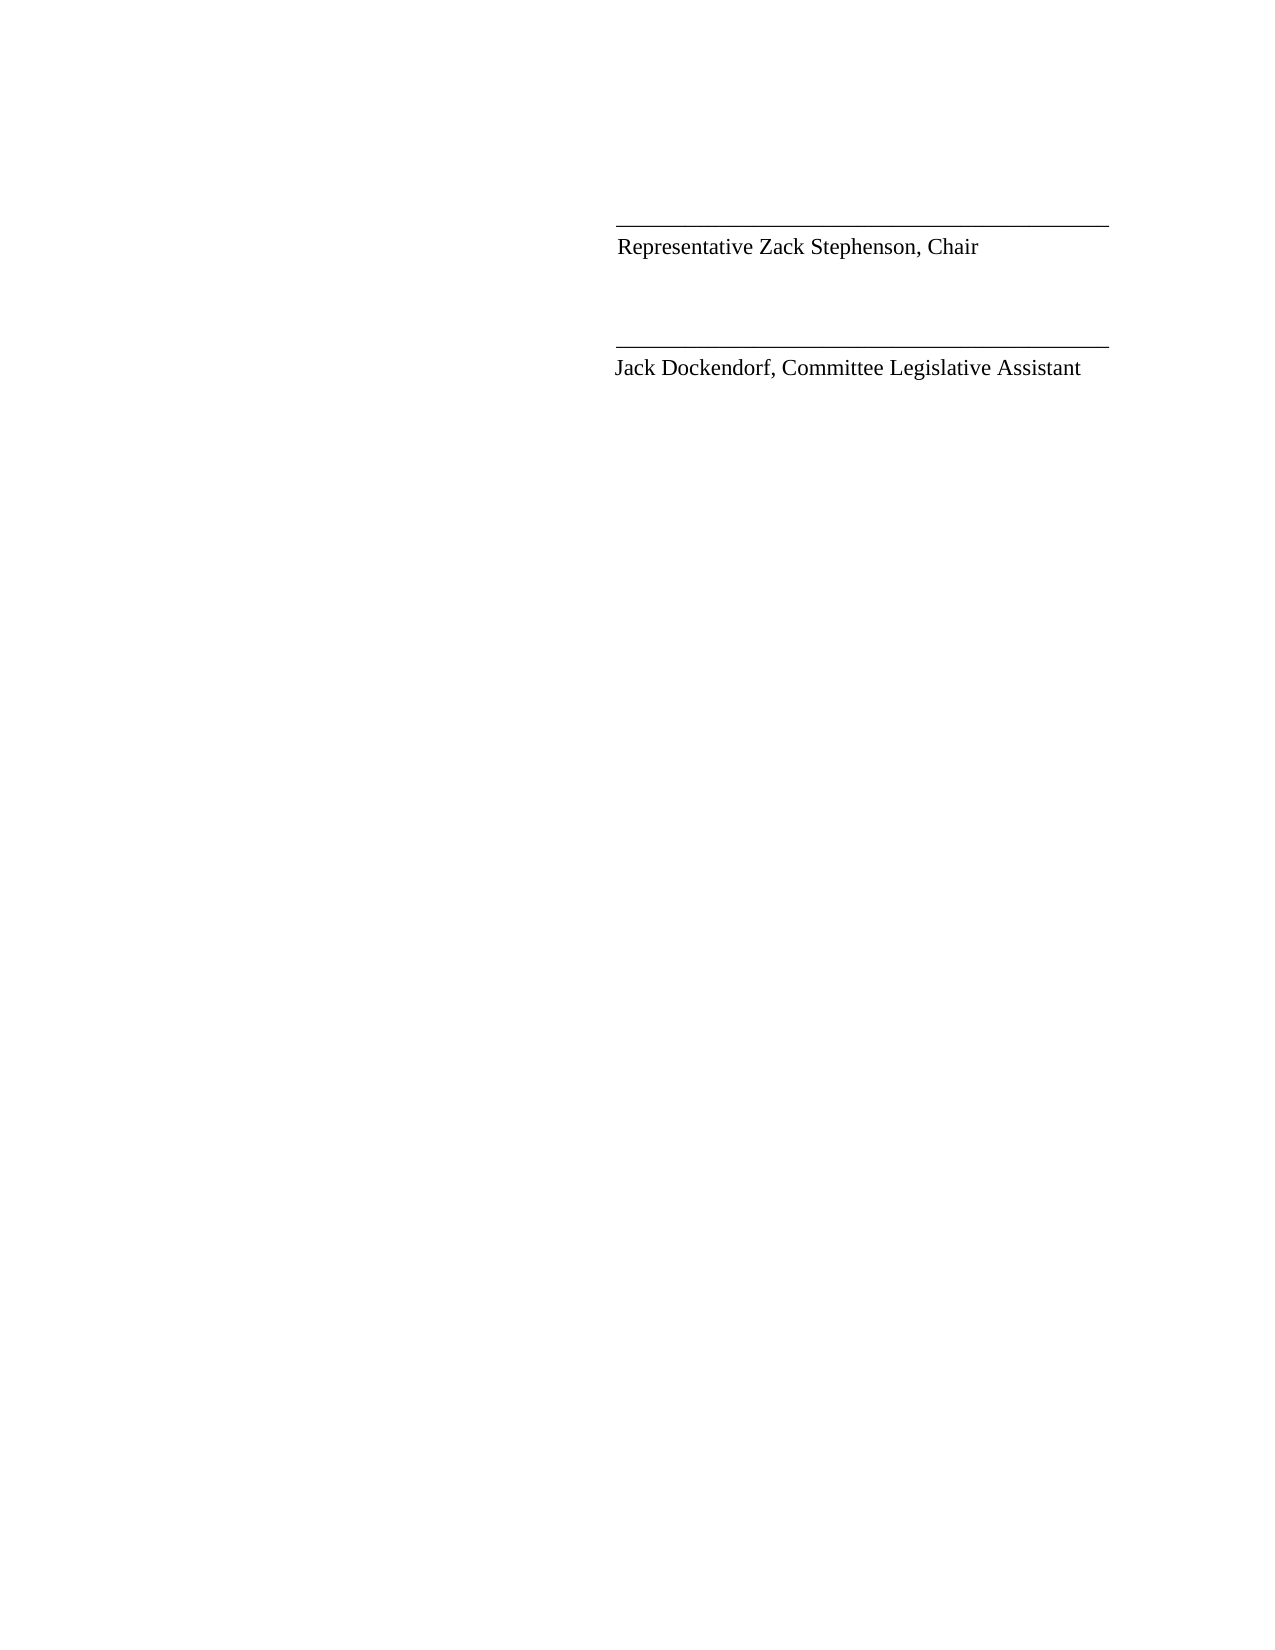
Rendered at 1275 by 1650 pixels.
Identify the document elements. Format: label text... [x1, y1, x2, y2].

text ___________________________________________ [600, 323, 1125, 350]
text Jack Dockendorf, Committee Legislative Assistant [450, 354, 1125, 380]
text ___________________________________________ [525, 203, 1125, 229]
text Representative Zack Stephenson, Chair [525, 233, 1125, 259]
